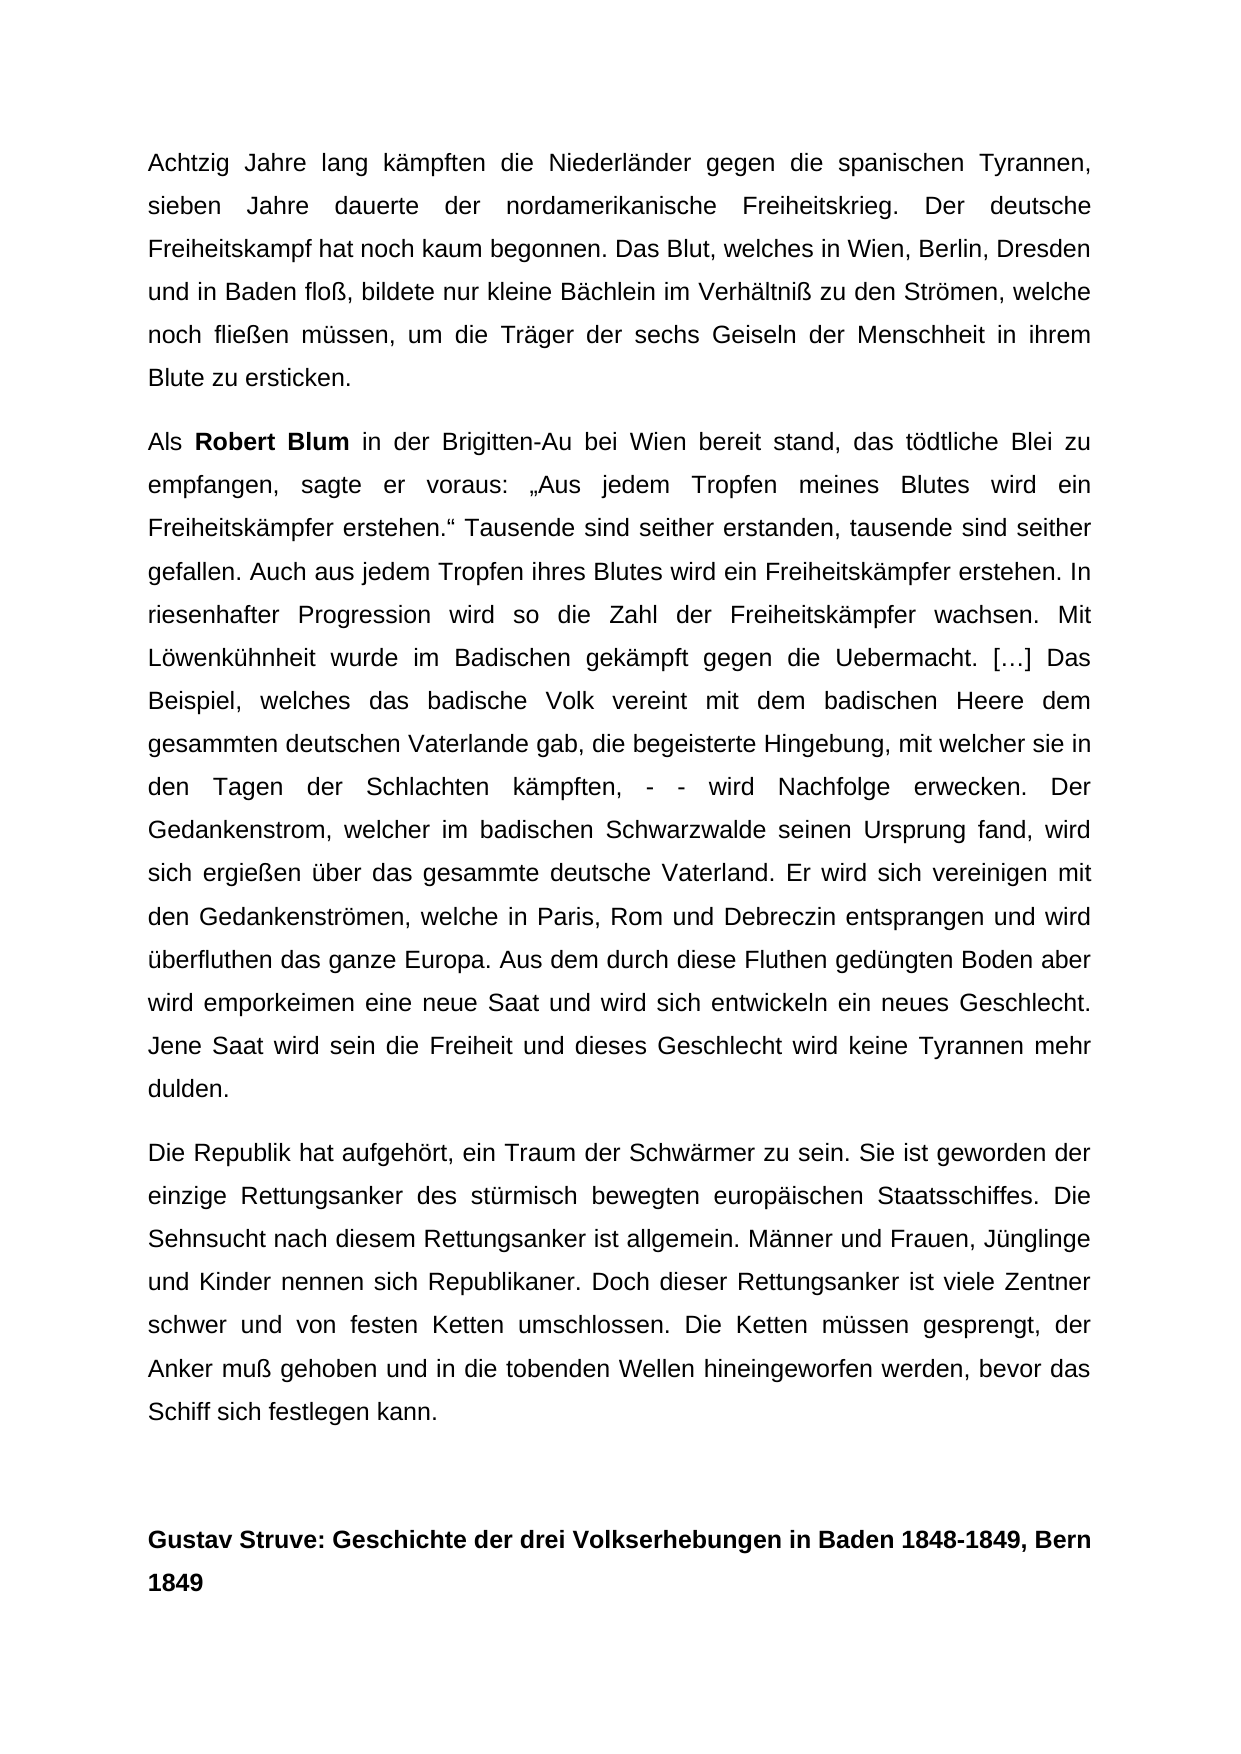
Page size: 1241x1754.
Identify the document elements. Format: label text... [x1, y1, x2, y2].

text Als Robert Blum in der Brigitten-Au bei Wien bereit stand, das tödtliche Blei zu empfangen, sagte er voraus: „Aus jedem Tropfen meines Blutes wird ein Freiheitskämpfer erstehen.“ Tausende sind seither erstanden, tausende sind seither gefallen. Auch aus jedem Tropfen ihres Blutes wird ein Freiheitskämpfer erstehen. In riesenhafter Progression wird so die Zahl der Freiheitskämpfer wachsen. Mit Löwenkühnheit wurde im Badischen gekämpft gegen die Uebermacht. […] Das Beispiel, welches das badische Volk vereint mit dem badischen Heere dem gesammten deutschen Vaterlande gab, die begeisterte Hingebung, mit welcher sie in den Tagen der Schlachten kämpften, - - wird Nachfolge erwecken. Der Gedankenstrom, welcher im badischen Schwarzwalde seinen Ursprung fand, wird sich ergießen über das gesammte deutsche Vaterland. Er wird sich vereinigen mit den Gedankenströmen, welche in Paris, Rom und Debreczin entsprangen und wird überfluthen das ganze Europa. Aus dem durch diese Fluthen gedüngten Boden aber wird emporkeimen eine neue Saat und wird sich entwickeln ein neues Geschlecht. Jene Saat wird sein die Freiheit und dieses Geschlecht wird keine Tyrannen mehr dulden. [148, 427, 1093, 1103]
text Gustav Struve: Geschichte der drei Volkserhebungen in Baden 1848-1849, Bern 1849 [148, 1525, 1093, 1597]
text Achtzig Jahre lang kämpften die Niederländer gegen die spanischen Tyrannen, sieben Jahre dauerte der nordamerikanische Freiheitskrieg. Der deutsche Freiheitskampf hat noch kaum begonnen. Das Blut, welches in Wien, Berlin, Dresden und in Baden floß, bildete nur kleine Bächlein im Verhältniß zu den Strömen, welche noch fließen müssen, um die Träger der sechs Geiseln der Menschheit in ihrem Blute zu ersticken. [148, 148, 1093, 392]
text Die Republik hat aufgehört, ein Traum der Schwärmer zu sein. Sie ist geworden der einzige Rettungsanker des stürmisch bewegten europäischen Staatsschiffes. Die Sehnsucht nach diesem Rettungsanker ist allgemein. Männer und Frauen, Jünglinge und Kinder nennen sich Republikaner. Doch dieser Rettungsanker ist viele Zentner schwer und von festen Ketten umschlossen. Die Ketten müssen gesprengt, der Anker muß gehoben und in die tobenden Wellen hineingeworfen werden, bevor das Schiff sich festlegen kann. [148, 1138, 1093, 1426]
